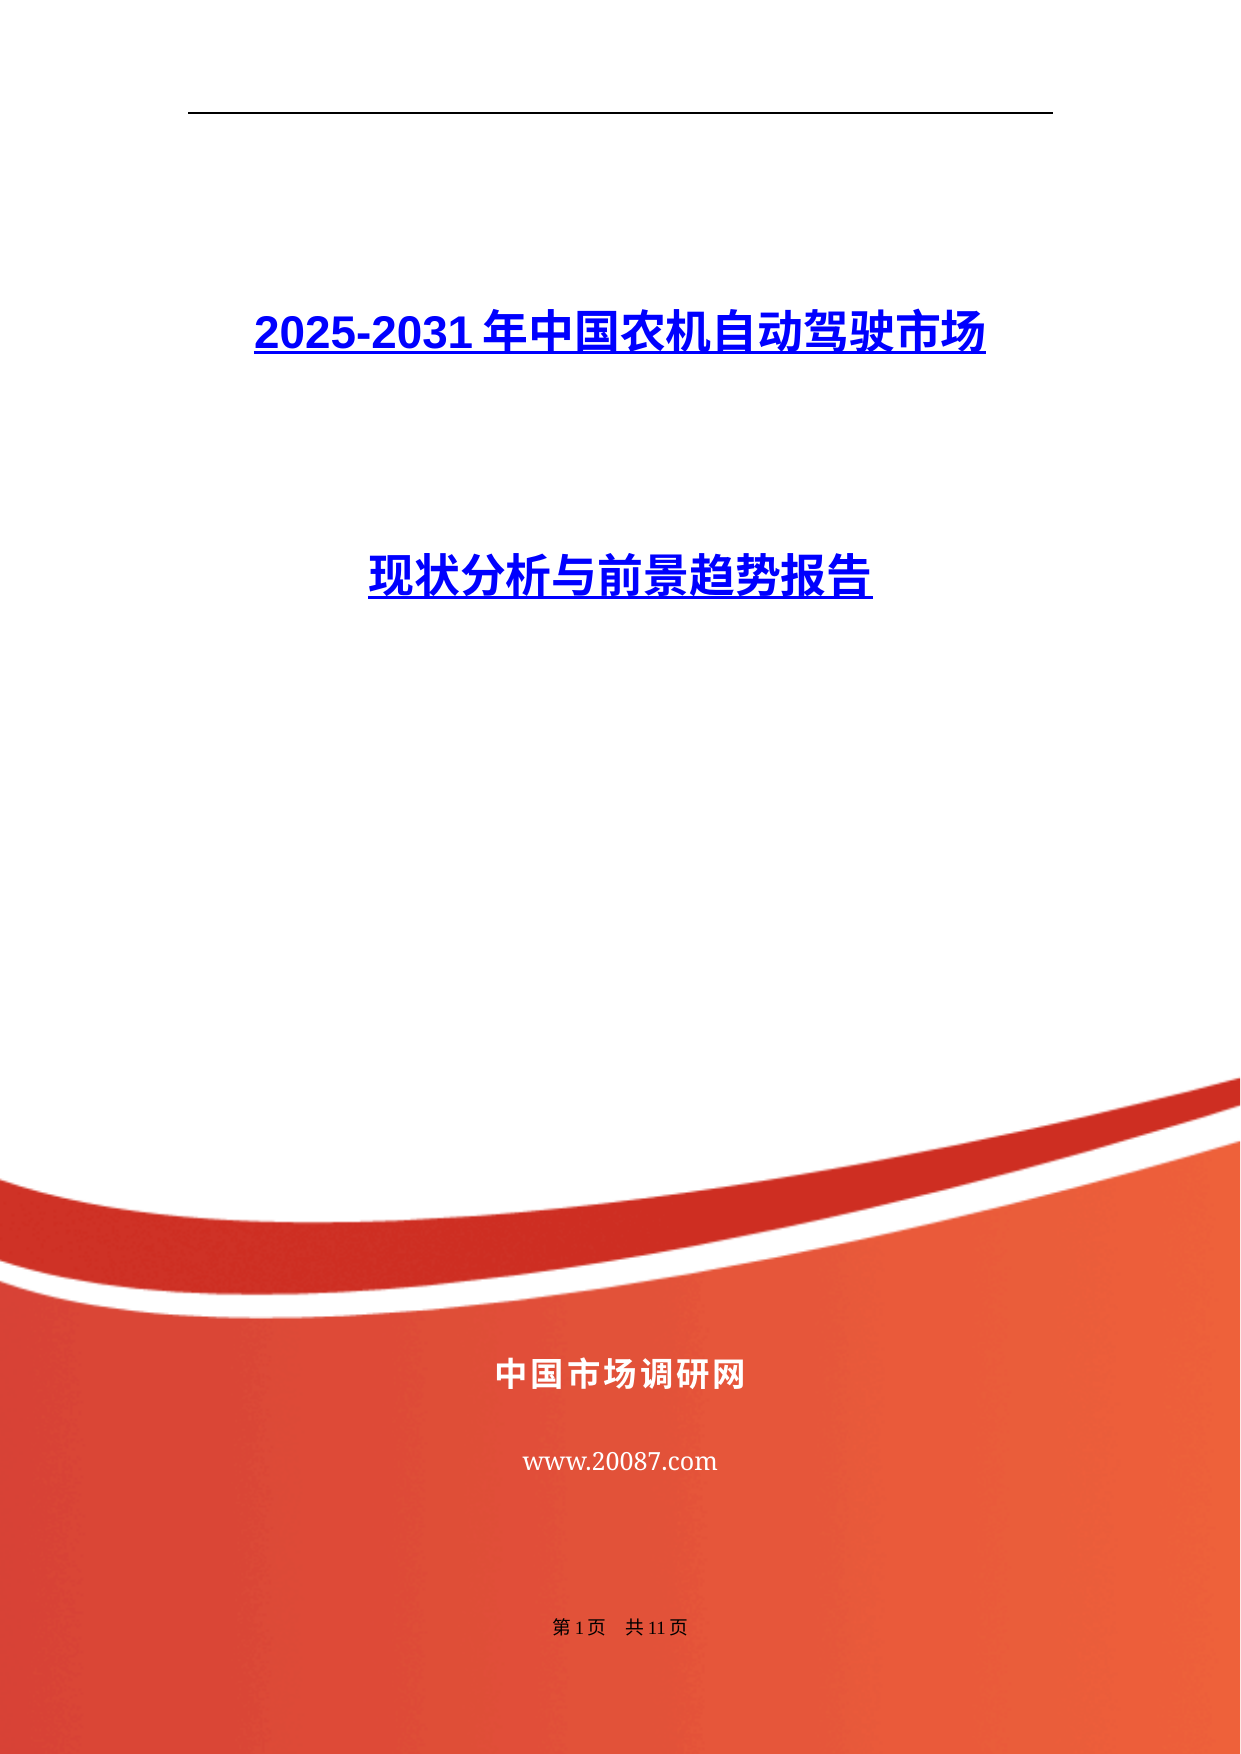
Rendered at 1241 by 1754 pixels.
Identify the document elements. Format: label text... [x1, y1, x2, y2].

table_header 2025-2031年中国农机自动驾驶市场现状分析与前景趋势报告 [188, 207, 1053, 773]
text www.20087.com [187, 1428, 1053, 1493]
subtitle 中国市场调研网 [187, 1339, 1053, 1404]
picture [0, 1006, 1241, 1754]
